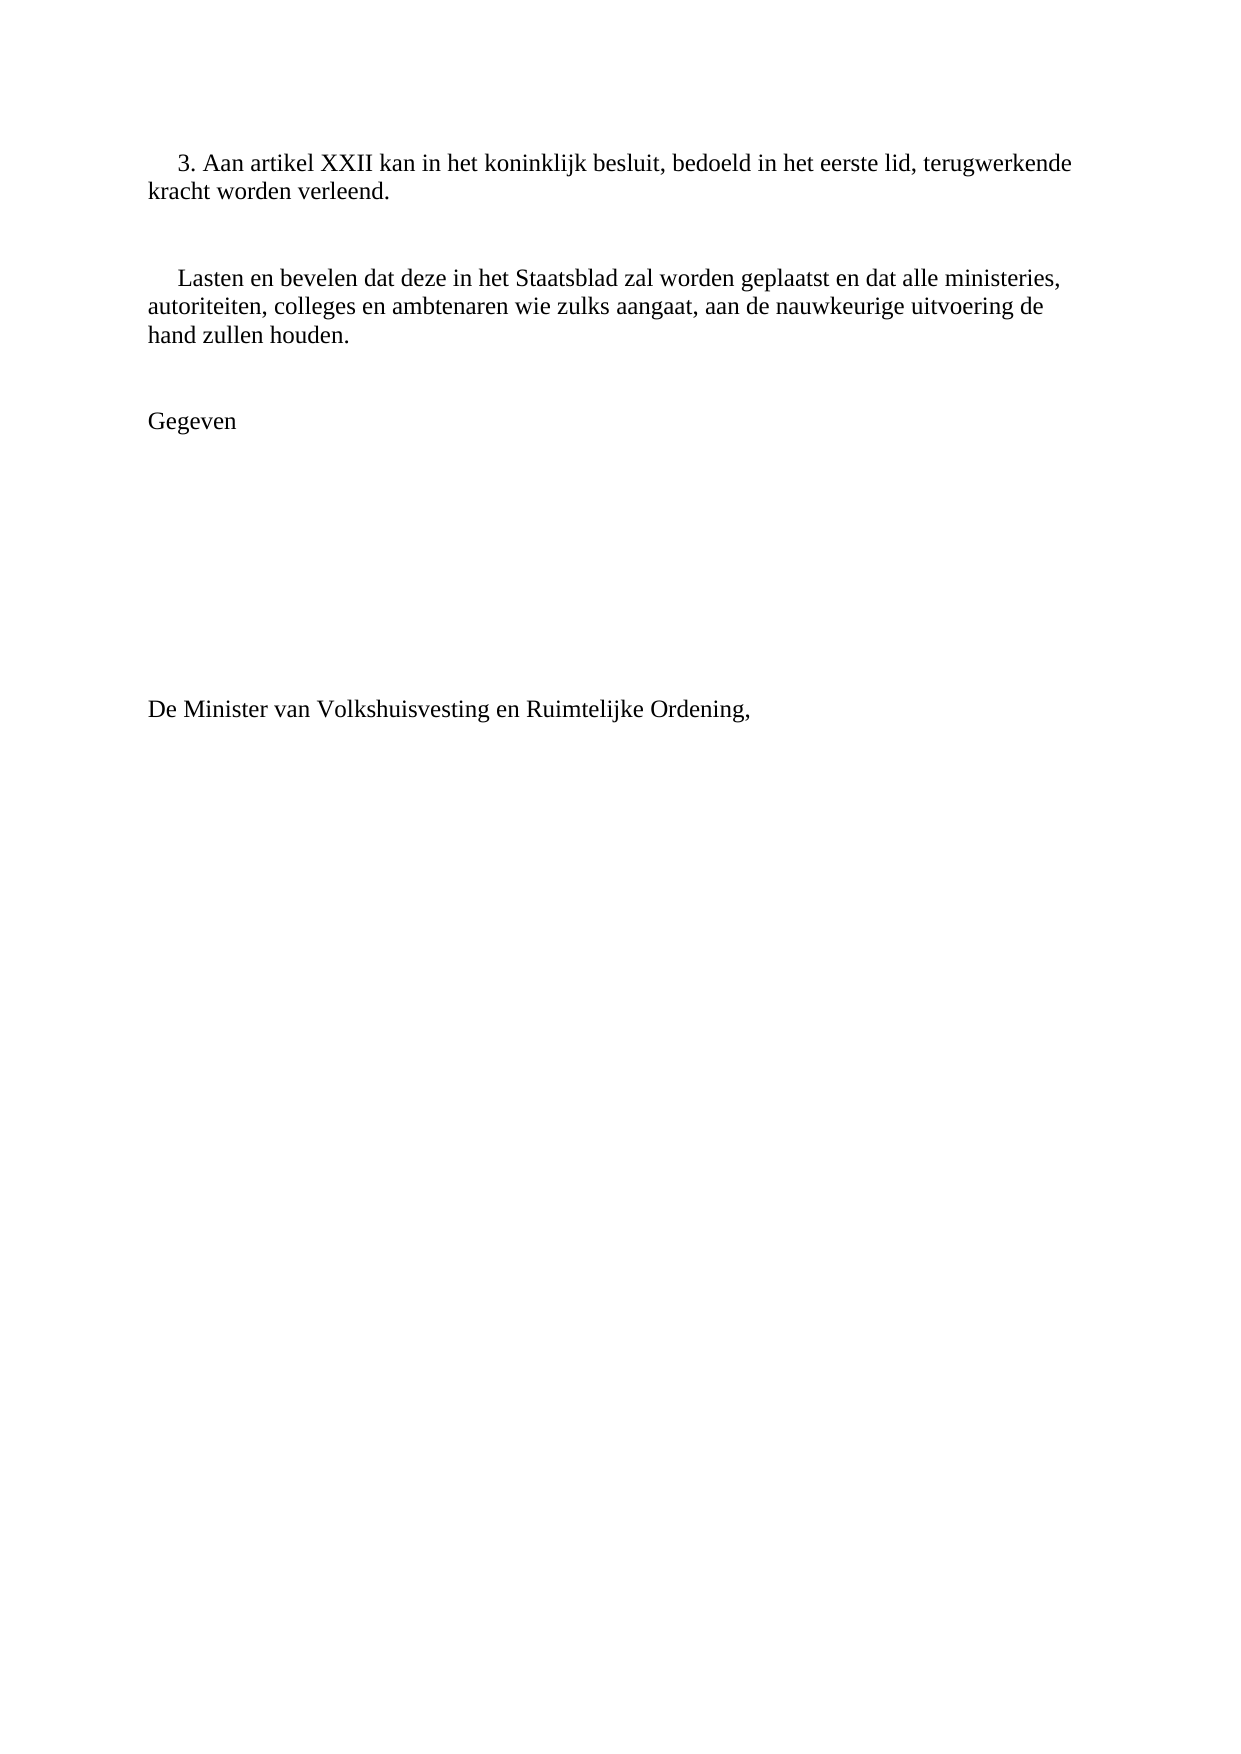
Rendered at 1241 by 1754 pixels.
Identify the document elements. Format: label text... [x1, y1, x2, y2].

text Gegeven [148, 406, 1092, 435]
text De Minister van Volkshuisvesting en Ruimtelijke Ordening, [148, 694, 1092, 722]
text Lasten en bevelen dat deze in het Staatsblad zal worden geplaatst en dat alle ministeries, autoriteiten, colleges en ambtenaren wie zulks aangaat, aan de nauwkeurige uitvoering de hand zullen houden. [148, 263, 1092, 349]
text 3. Aan artikel XXII kan in het koninklijk besluit, bedoeld in het eerste lid, terugwerkende kracht worden verleend. [148, 148, 1092, 205]
